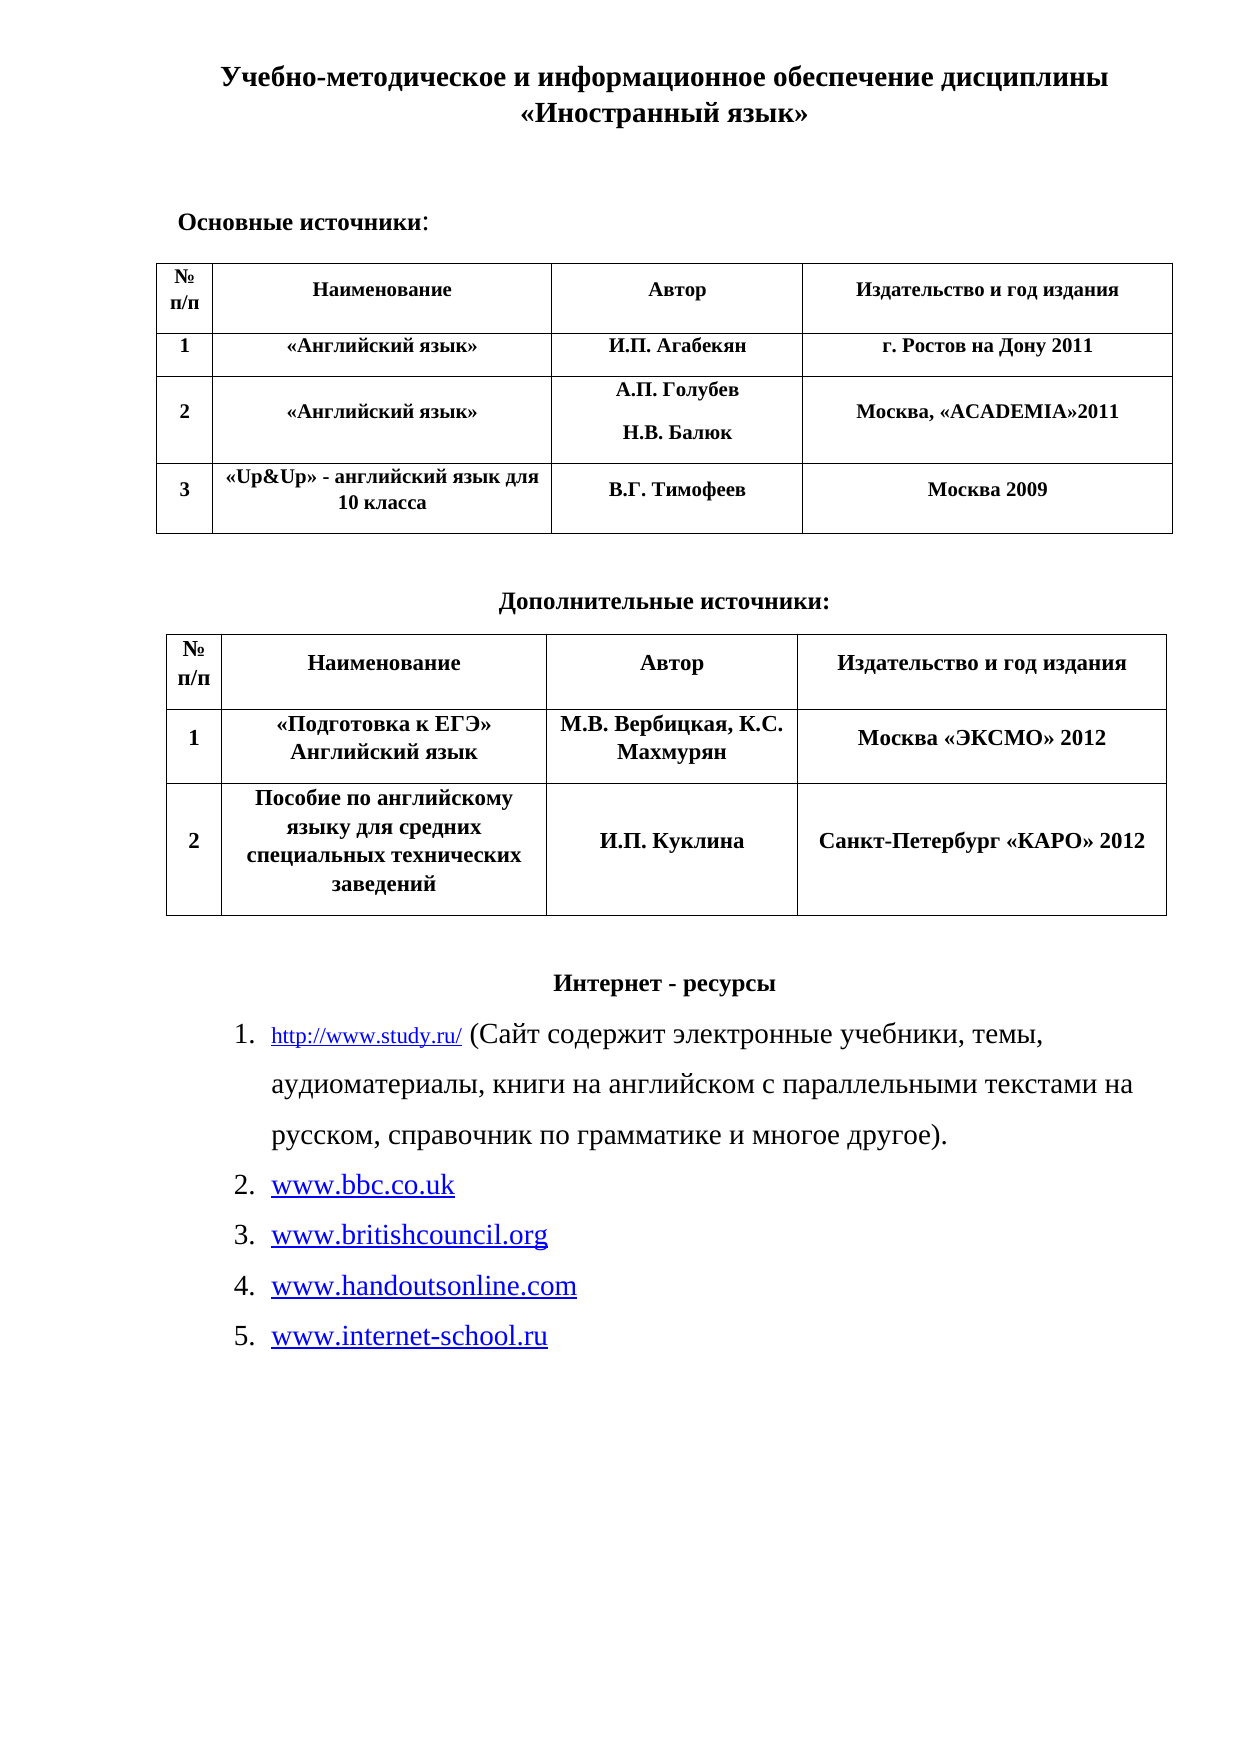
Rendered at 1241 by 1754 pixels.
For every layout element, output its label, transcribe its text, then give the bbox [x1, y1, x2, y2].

table_cell И.П. Куклина [547, 784, 797, 915]
table_cell Москва «ЭКСМО» 2012 [798, 710, 1166, 783]
table_cell Москва 2009 [803, 464, 1172, 532]
list www.internet-school.ru [233, 1318, 1152, 1352]
table_cell «Английский язык» [213, 334, 551, 376]
table_cell Пособие по английскому языку для средних специальных технических заведений [222, 784, 546, 915]
table_cell 2 [167, 784, 221, 915]
table_cell Москва, «ACADEMIA»2011 [803, 377, 1172, 463]
table_header Автор [547, 635, 797, 709]
table_cell 1 [157, 334, 212, 376]
table_cell Санкт-Петербург «КАРО» 2012 [798, 784, 1166, 915]
table_header Автор [552, 264, 802, 332]
text Интернет - ресурсы [177, 968, 1152, 997]
table_cell 3 [157, 464, 212, 532]
table_cell г. Ростов на Дону 2011 [803, 334, 1172, 376]
table_header № п/п [157, 264, 212, 332]
table_cell «Английский язык» [213, 377, 551, 463]
text Учебно-методическое и информационное обеспечение дисциплины «Иностранный язык» [177, 59, 1152, 129]
table_cell А.П. Голубев Н.В. Балюк [552, 377, 802, 463]
table_cell М.В. Вербицкая, К.С. Махмурян [547, 710, 797, 783]
table_cell «Up&Up» - английский язык для 10 класса [213, 464, 551, 532]
table_cell И.П. Агабекян [552, 334, 802, 376]
table_header Издательство и год издания [803, 264, 1172, 332]
table_header Наименование [213, 264, 551, 332]
list www.britishcouncil.org [233, 1217, 1152, 1251]
table_cell В.Г. Тимофеев [552, 464, 802, 532]
list http://www.study.ru/ (Сайт содержит электронные учебники, темы, аудиоматериалы, книги на английском с параллельными текстами на русском, справочник по грамматике и многое другое). [233, 1016, 1152, 1150]
table_cell «Подготовка к ЕГЭ» Английский язык [222, 710, 546, 783]
table_header Наименование [222, 635, 546, 709]
list www.bbc.co.uk [233, 1167, 1152, 1201]
table_cell 1 [167, 710, 221, 783]
text Дополнительные источники: [177, 586, 1152, 615]
list www.handoutsonline.com [233, 1268, 1152, 1301]
table_header Издательство и год издания [798, 635, 1166, 709]
text Основные источники: [177, 203, 1152, 237]
table_header № п/п [167, 635, 221, 709]
table_cell 2 [157, 377, 212, 463]
